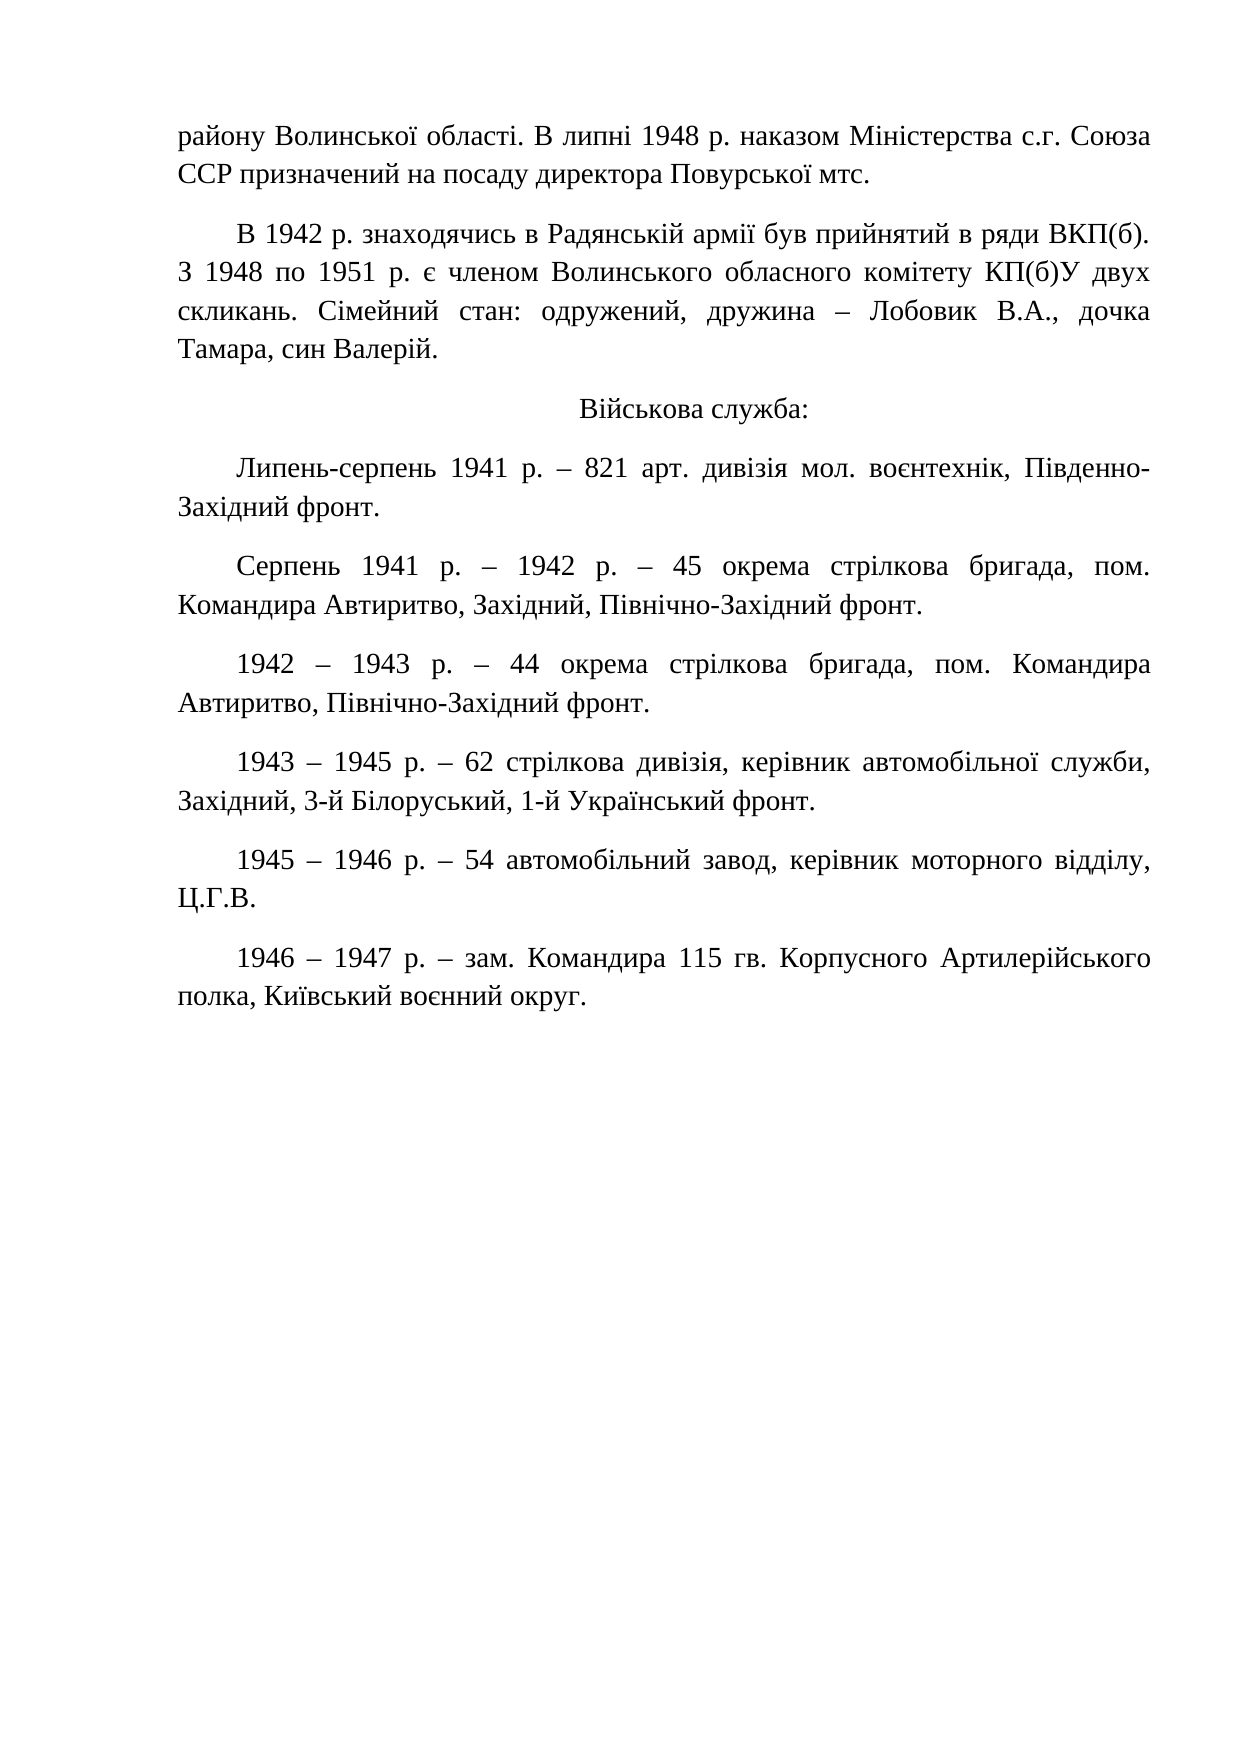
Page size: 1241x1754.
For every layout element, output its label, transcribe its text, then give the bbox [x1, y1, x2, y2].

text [177, 118, 1152, 190]
text Серпень 1941 р. – 1942 р. – 45 окрема стрілкова бригада, пом. Командира Автиритво, Західний, Північно-Західний фронт. [177, 548, 1152, 620]
text Військова служба: [177, 391, 1152, 424]
text 1942 – 1943 р. – 44 окрема стрілкова бригада, пом. Командира Автиритво, Північно-Західний фронт. [177, 646, 1152, 718]
text В 1942 р. знаходячись в Радянській армії був прийнятий в ряди ВКП(б). З 1948 по 1951 р. є членом Волинського обласного комітету КП(б)У двух скликань. Сімейний стан: одружений, дружина – Лобовик В.А., дочка Тамара, син Валерій. [177, 216, 1152, 365]
text 1945 – 1946 р. – 54 автомобільний завод, керівник моторного відділу, Ц.Г.В. [177, 842, 1152, 914]
text 1943 – 1945 р. – 62 стрілкова дивізія, керівник автомобільної служби, Західний, 3-й Білоруський, 1-й Український фронт. [177, 744, 1152, 816]
text 1946 – 1947 р. – зам. Командира 115 гв. Корпусного Артилерійського полка, Київський воєнний округ. [177, 940, 1152, 1012]
text Липень-серпень 1941 р. – 821 арт. дивізія мол. воєнтехнік, Південно-Західний фронт. [177, 450, 1152, 522]
